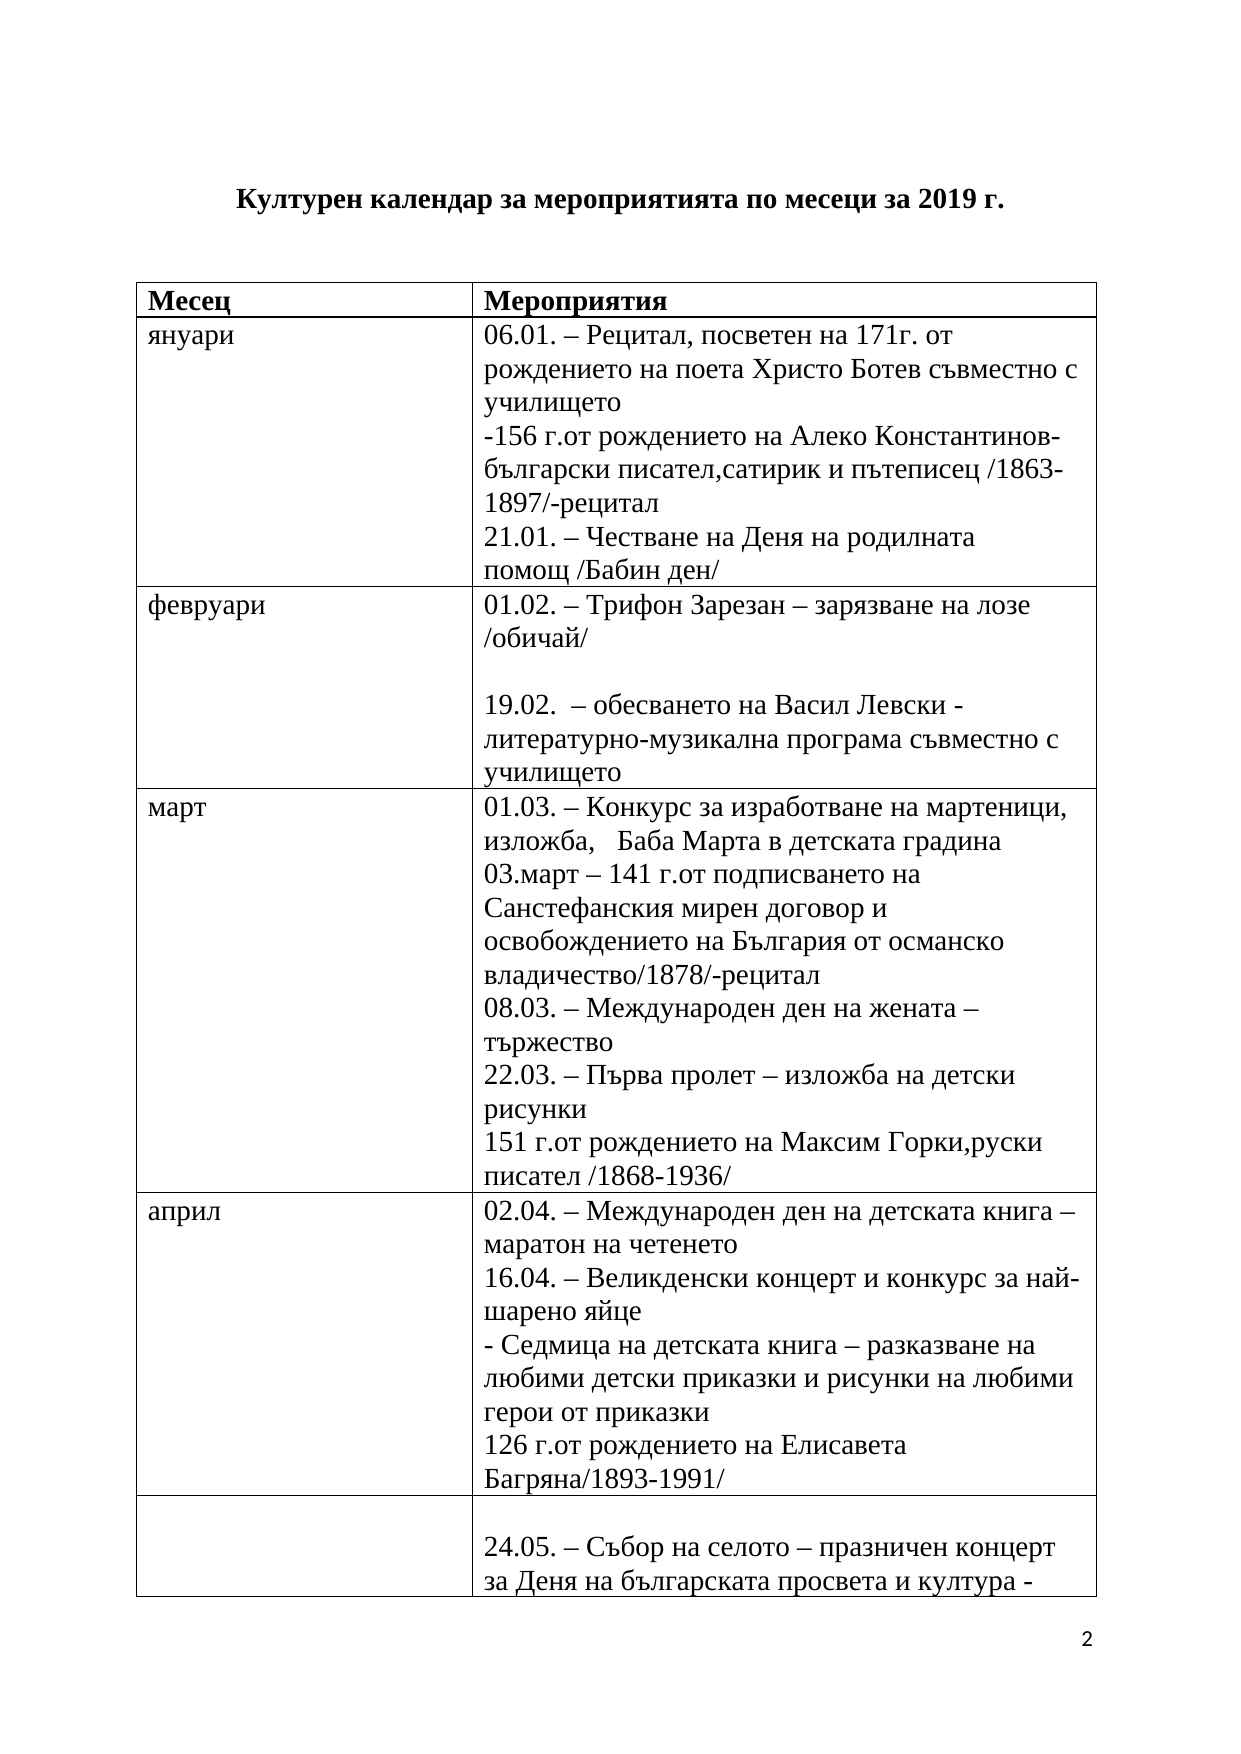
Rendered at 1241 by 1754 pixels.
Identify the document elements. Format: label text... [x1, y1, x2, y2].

table_cell 01.03. – Конкурс за изработване на мартеници, изложба, Баба Марта в детската градина 03.март – 141 г.от подписването на Санстефанския мирен договор и освобождението на България от османско владичество/1878/-рецитал 08.03. – Международен ден на жената – тържество 22.03. – Първа пролет – изложба на детски рисунки 151 г.от рождението на Максим Горки,руски писател /1868-1936/ [473, 789, 1096, 1192]
text Културен календар за мероприятията по месеци за 2019 г. [148, 181, 1093, 215]
table_cell февруари [137, 587, 472, 788]
table_cell март [137, 789, 472, 1192]
table_cell януари [137, 318, 472, 586]
table_cell 02.04. – Международен ден на детската книга – маратон на четенето 16.04. – Великденски концерт и конкурс за най-шарено яйце - Седмица на детската книга – разказване на любими детски приказки и рисунки на любими герои от приказки 126 г.от рождението на Елисавета Багряна/1893-1991/ [473, 1193, 1096, 1494]
table_cell 01.02. – Трифон Зарезан – зарязване на лозе /обичай/ 19.02. – обесването на Васил Левски -литературно-музикална програма съвместно с училищетo [473, 587, 1096, 788]
table_cell април [137, 1193, 472, 1494]
table_cell [137, 1496, 472, 1596]
table_cell 06.01. – Рецитал, посветен на 171г. от рождението на поета Христо Ботев съвместно с училището -156 г.от рождението на Алеко Константинов-български писател,сатирик и пътеписец /1863-1897/-рецитал 21.01. – Честване на Деня на родилната помощ /Бабин ден/ [473, 318, 1096, 586]
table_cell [473, 1496, 1096, 1596]
table_header Месец [137, 283, 472, 316]
table_header Мероприятия [473, 283, 1096, 316]
